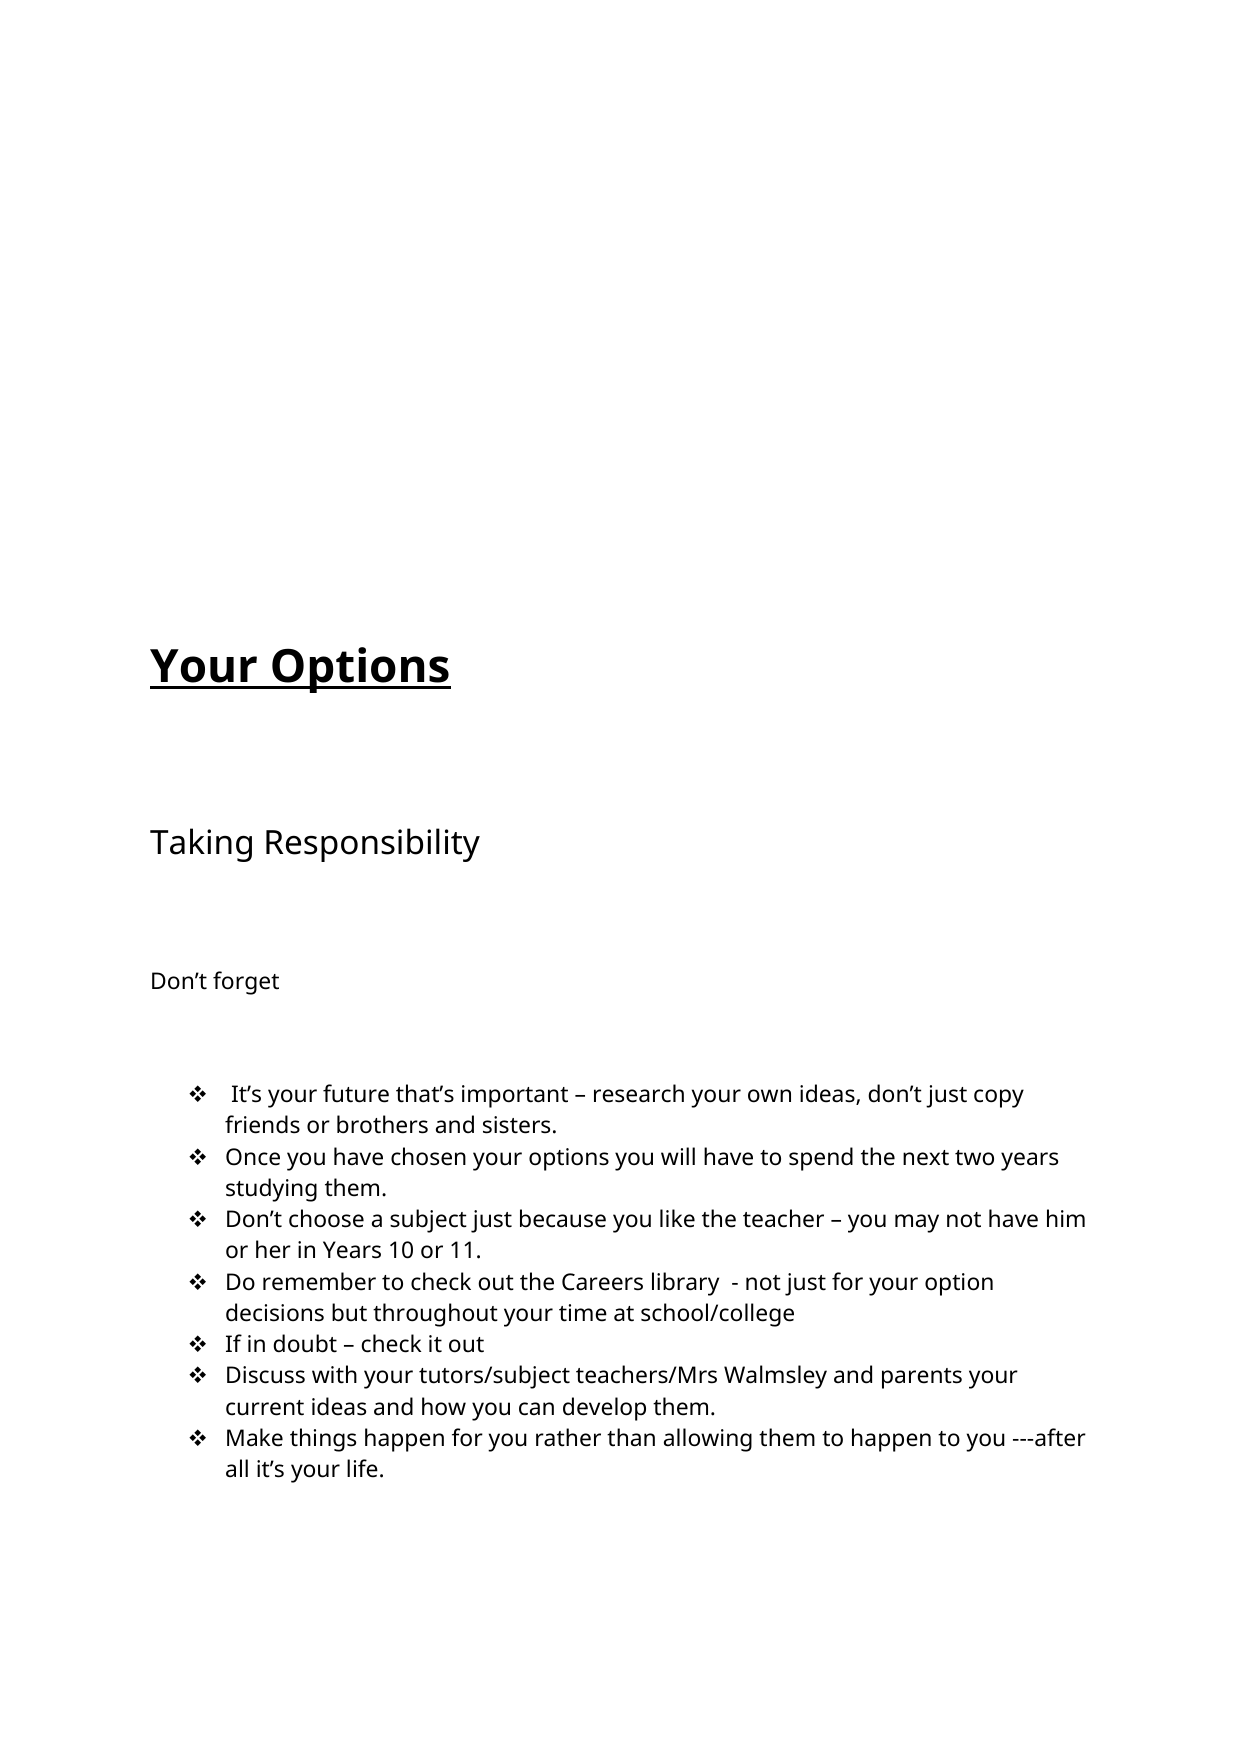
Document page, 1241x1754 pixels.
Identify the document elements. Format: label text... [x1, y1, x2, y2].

list Once you have chosen your options you will have to spend the next two years studying them. [187, 1141, 1090, 1203]
list It’s your future that’s important – research your own ideas, don’t just copy friends or brothers and sisters. [187, 1078, 1090, 1141]
list Don’t choose a subject just because you like the teacher – you may not have him or her in Years 10 or 11. [187, 1203, 1090, 1266]
text Don’t forget [150, 964, 1090, 996]
list Do remember to check out the Careers library - not just for your option decisions but throughout your time at school/college [187, 1266, 1090, 1328]
list If in doubt – check it out [187, 1328, 1090, 1359]
text Your Options [150, 633, 1090, 696]
list Make things happen for you rather than allowing them to happen to you ---after all it’s your life. [187, 1422, 1090, 1484]
text Taking Responsibility [150, 818, 1090, 864]
list Discuss with your tutors/subject teachers/Mrs Walmsley and parents your current ideas and how you can develop them. [187, 1359, 1090, 1422]
